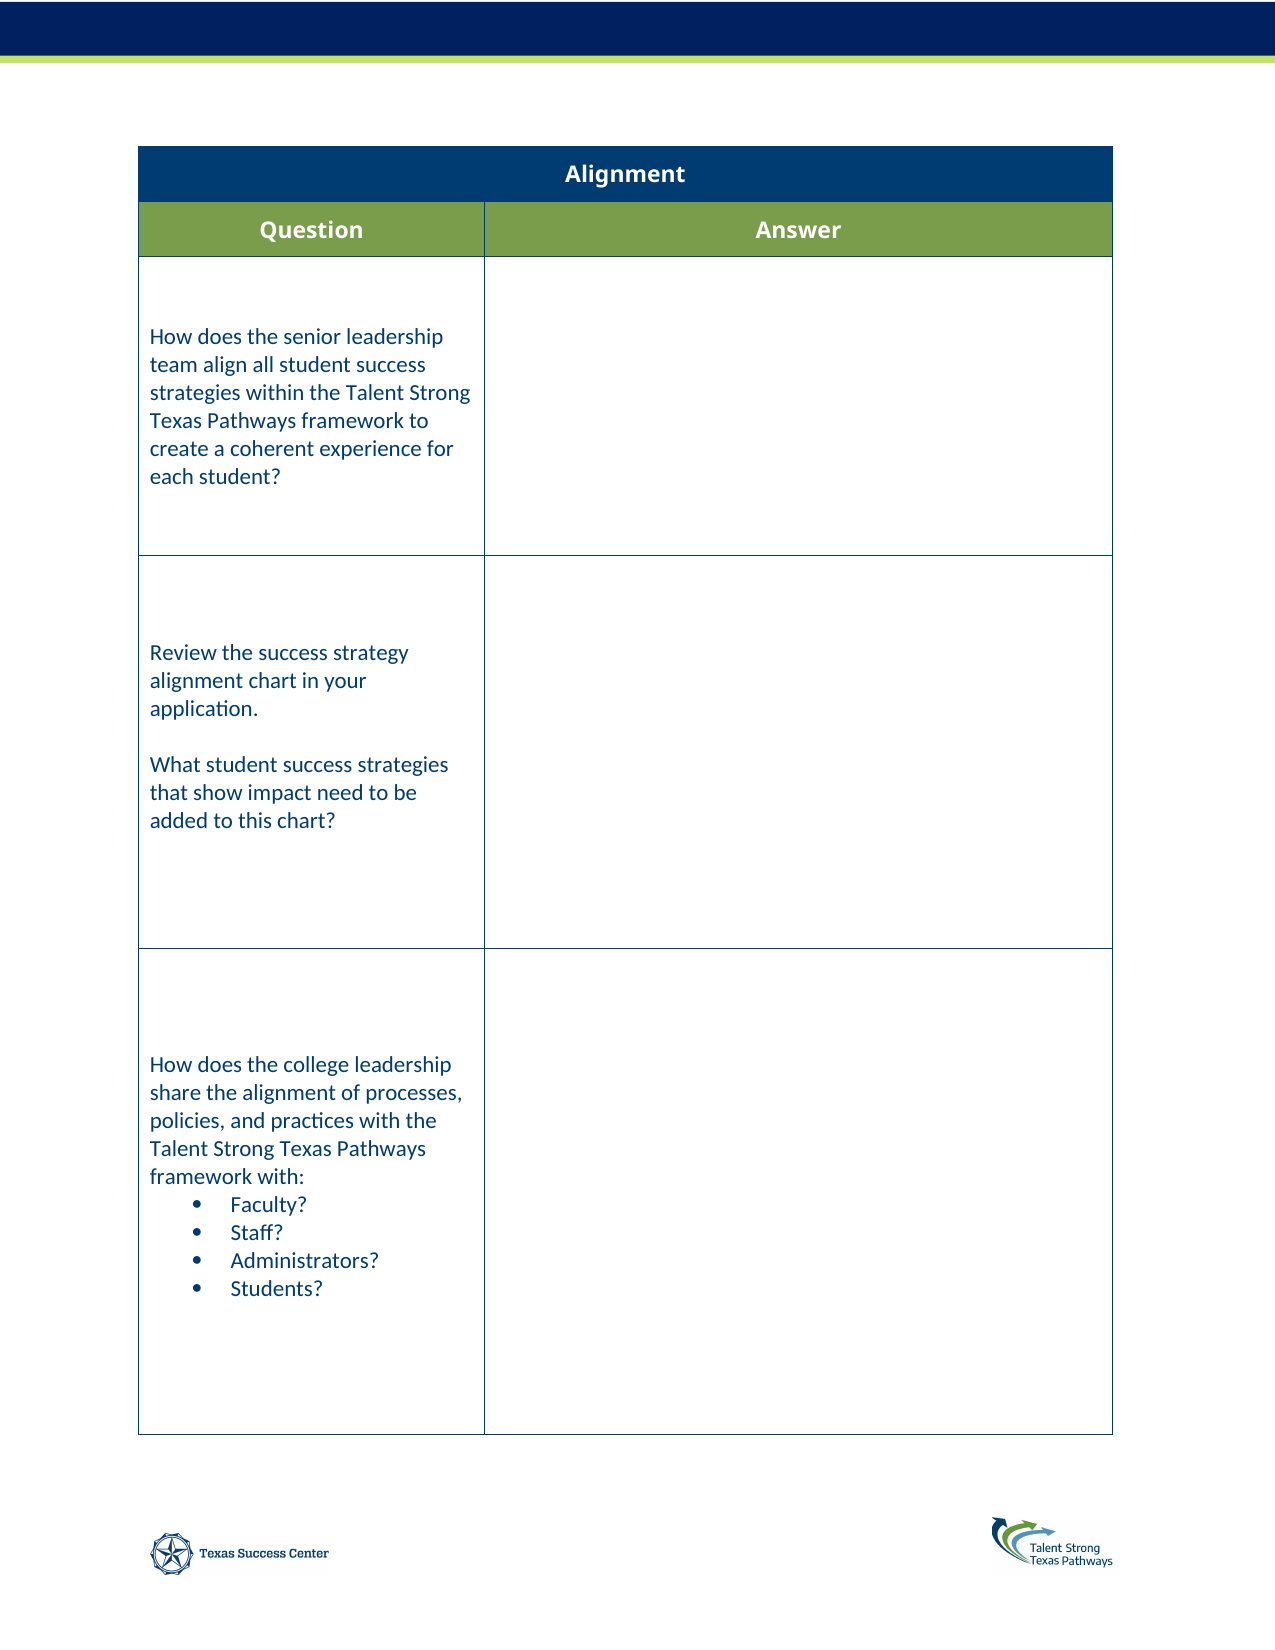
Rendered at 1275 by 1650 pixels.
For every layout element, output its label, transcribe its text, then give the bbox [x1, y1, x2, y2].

table_cell How does the college leadership share the alignment of processes, policies, and practices with the Talent Strong Texas Pathways framework with: Faculty? Staff? Administrators? Students? [139, 949, 484, 1434]
table_cell [485, 949, 1112, 1434]
table_cell [485, 556, 1112, 948]
table_cell Review the success strategy alignment chart in your application. What student success strategies that show impact need to be added to this chart? [139, 556, 484, 948]
table_cell Answer [485, 202, 1112, 256]
picture [150, 1533, 329, 1575]
picture [992, 1517, 1120, 1575]
table_cell Question [139, 202, 484, 256]
table_cell How does the senior leadership team align all student success strategies within the Talent Strong Texas Pathways framework to create a coherent experience for each student? [139, 257, 484, 555]
table_header Alignment [139, 147, 1112, 201]
table_cell [485, 257, 1112, 555]
